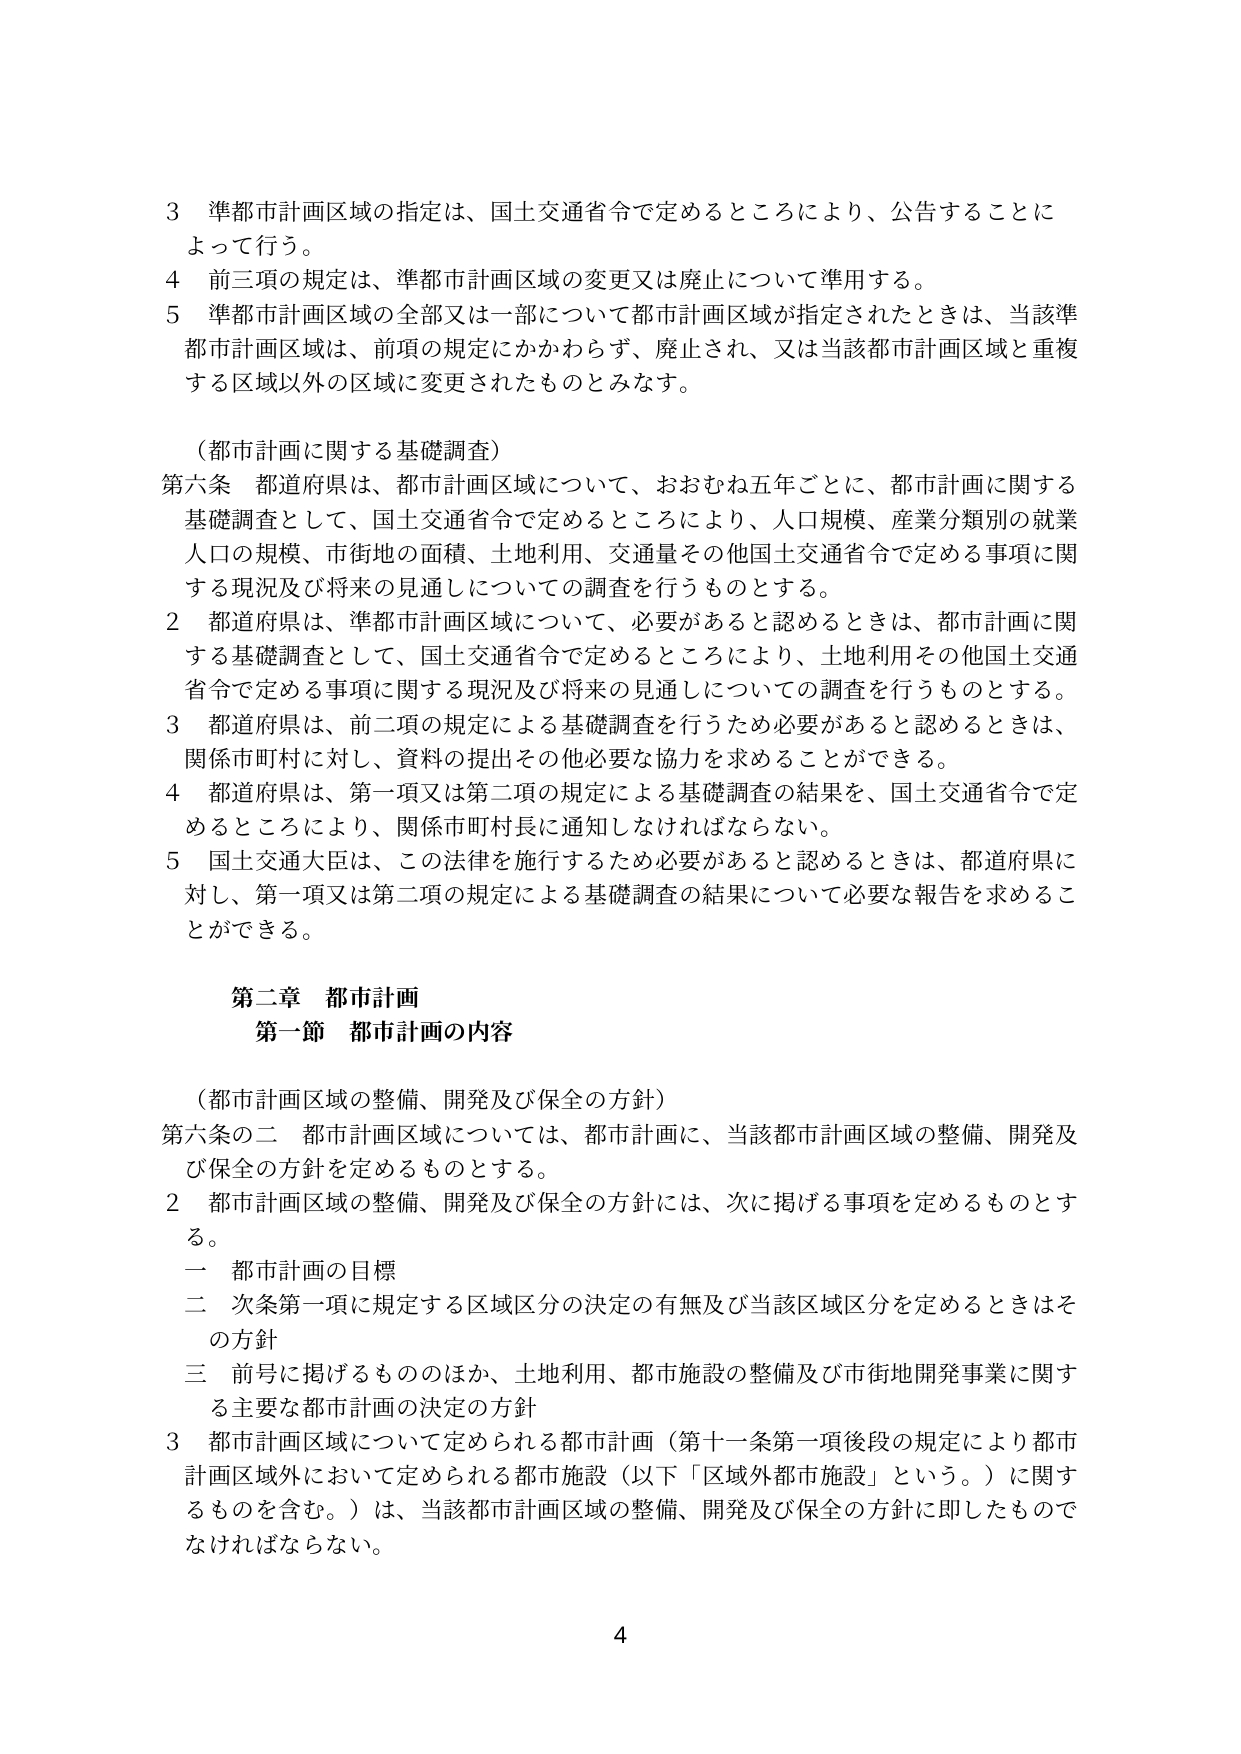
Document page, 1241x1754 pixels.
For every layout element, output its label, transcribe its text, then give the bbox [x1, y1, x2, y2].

text ２ 都市計画区域の整備、開発及び保全の方針には、次に掲げる事項を定めるものとする。 [161, 1184, 1079, 1253]
text ５ 国土交通大臣は、この法律を施行するため必要があると認めるときは、都道府県に対し、第一項又は第二項の規定による基礎調査の結果について必要な報告を求めることができる。 [161, 843, 1079, 945]
text ４ 都道府県は、第一項又は第二項の規定による基礎調査の結果を、国土交通省令で定めるところにより、関係市町村長に通知しなければならない。 [161, 774, 1079, 843]
text 第六条の二 都市計画区域については、都市計画に、当該都市計画区域の整備、開発及び保全の方針を定めるものとする。 [161, 1116, 1079, 1184]
text 二 次条第一項に規定する区域区分の決定の有無及び当該区域区分を定めるときはその方針 [184, 1287, 1079, 1355]
text 第二章 都市計画 [230, 979, 1079, 1014]
text 第一節 都市計画の内容 [253, 1014, 1079, 1048]
text ３ 準都市計画区域の指定は、国土交通省令で定めるところにより、公告することによって行う。 [161, 194, 1079, 262]
text ２ 都道府県は、準都市計画区域について、必要があると認めるときは、都市計画に関する基礎調査として、国土交通省令で定めるところにより、土地利用その他国土交通省令で定める事項に関する現況及び将来の見通しについての調査を行うものとする。 [161, 604, 1079, 706]
text （都市計画に関する基礎調査） [184, 433, 1079, 467]
text ４ 前三項の規定は、準都市計画区域の変更又は廃止について準用する。 [161, 262, 1079, 296]
text ３ 都道府県は、前二項の規定による基礎調査を行うため必要があると認めるときは、関係市町村に対し、資料の提出その他必要な協力を求めることができる。 [161, 706, 1079, 774]
text 三 前号に掲げるもののほか、土地利用、都市施設の整備及び市街地開発事業に関する主要な都市計画の決定の方針 [184, 1355, 1079, 1424]
text ５ 準都市計画区域の全部又は一部について都市計画区域が指定されたときは、当該準都市計画区域は、前項の規定にかかわらず、廃止され、又は当該都市計画区域と重複する区域以外の区域に変更されたものとみなす。 [161, 296, 1079, 399]
text ３ 都市計画区域について定められる都市計画（第十一条第一項後段の規定により都市計画区域外において定められる都市施設（以下「区域外都市施設」という。）に関するものを含む。）は、当該都市計画区域の整備、開発及び保全の方針に即したものでなければならない。 [161, 1424, 1079, 1560]
text 第六条 都道府県は、都市計画区域について、おおむね五年ごとに、都市計画に関する基礎調査として、国土交通省令で定めるところにより、人口規模、産業分類別の就業人口の規模、市街地の面積、土地利用、交通量その他国土交通省令で定める事項に関する現況及び将来の見通しについての調査を行うものとする。 [161, 467, 1079, 604]
text （都市計画区域の整備、開発及び保全の方針） [184, 1082, 1079, 1116]
text 一 都市計画の目標 [184, 1253, 1079, 1287]
